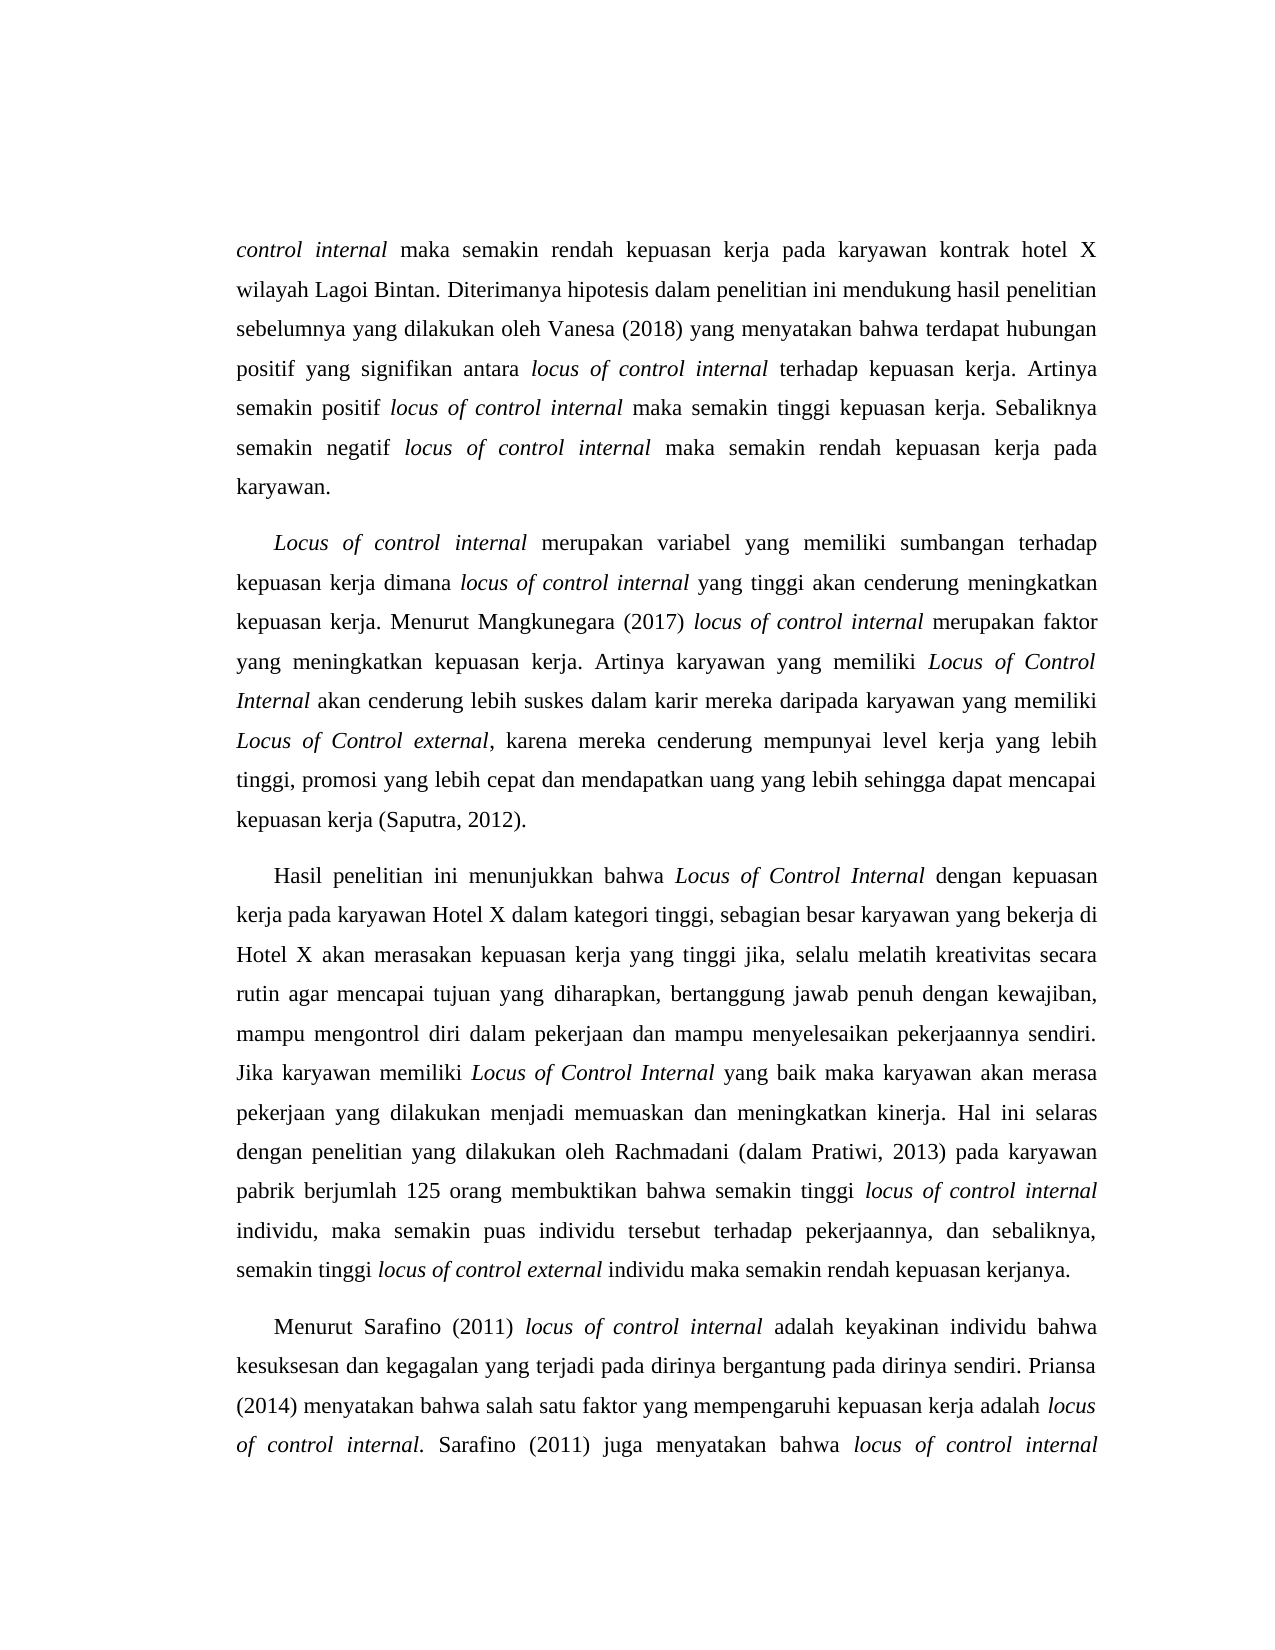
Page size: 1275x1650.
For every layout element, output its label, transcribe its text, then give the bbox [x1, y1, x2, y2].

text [236, 1313, 1098, 1457]
text Locus of control internal merupakan variabel yang memiliki sumbangan terhadap kepuasan kerja dimana locus of control internal yang tinggi akan cenderung meningkatkan kepuasan kerja. Menurut Mangkunegara (2017) locus of control internal merupakan faktor yang meningkatkan kepuasan kerja. Artinya karyawan yang memiliki Locus of Control Internal akan cenderung lebih suskes dalam karir mereka daripada karyawan yang memiliki Locus of Control external, karena mereka cenderung mempunyai level kerja yang lebih tinggi, promosi yang lebih cepat dan mendapatkan uang yang lebih sehingga dapat mencapai kepuasan kerja (Saputra, 2012). [236, 529, 1098, 832]
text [236, 236, 1098, 499]
text Hasil penelitian ini menunjukkan bahwa Locus of Control Internal dengan kepuasan kerja pada karyawan Hotel X dalam kategori tinggi, sebagian besar karyawan yang bekerja di Hotel X akan merasakan kepuasan kerja yang tinggi jika, selalu melatih kreativitas secara rutin agar mencapai tujuan yang diharapkan, bertanggung jawab penuh dengan kewajiban, mampu mengontrol diri dalam pekerjaan dan mampu menyelesaikan pekerjaannya sendiri. Jika karyawan memiliki Locus of Control Internal yang baik maka karyawan akan merasa pekerjaan yang dilakukan menjadi memuaskan dan meningkatkan kinerja. Hal ini selaras dengan penelitian yang dilakukan oleh Rachmadani (dalam Pratiwi, 2013) pada karyawan pabrik berjumlah 125 orang membuktikan bahwa semakin tinggi locus of control internal individu, maka semakin puas individu tersebut terhadap pekerjaannya, dan sebaliknya, semakin tinggi locus of control external individu maka semakin rendah kepuasan kerjanya. [236, 862, 1098, 1283]
